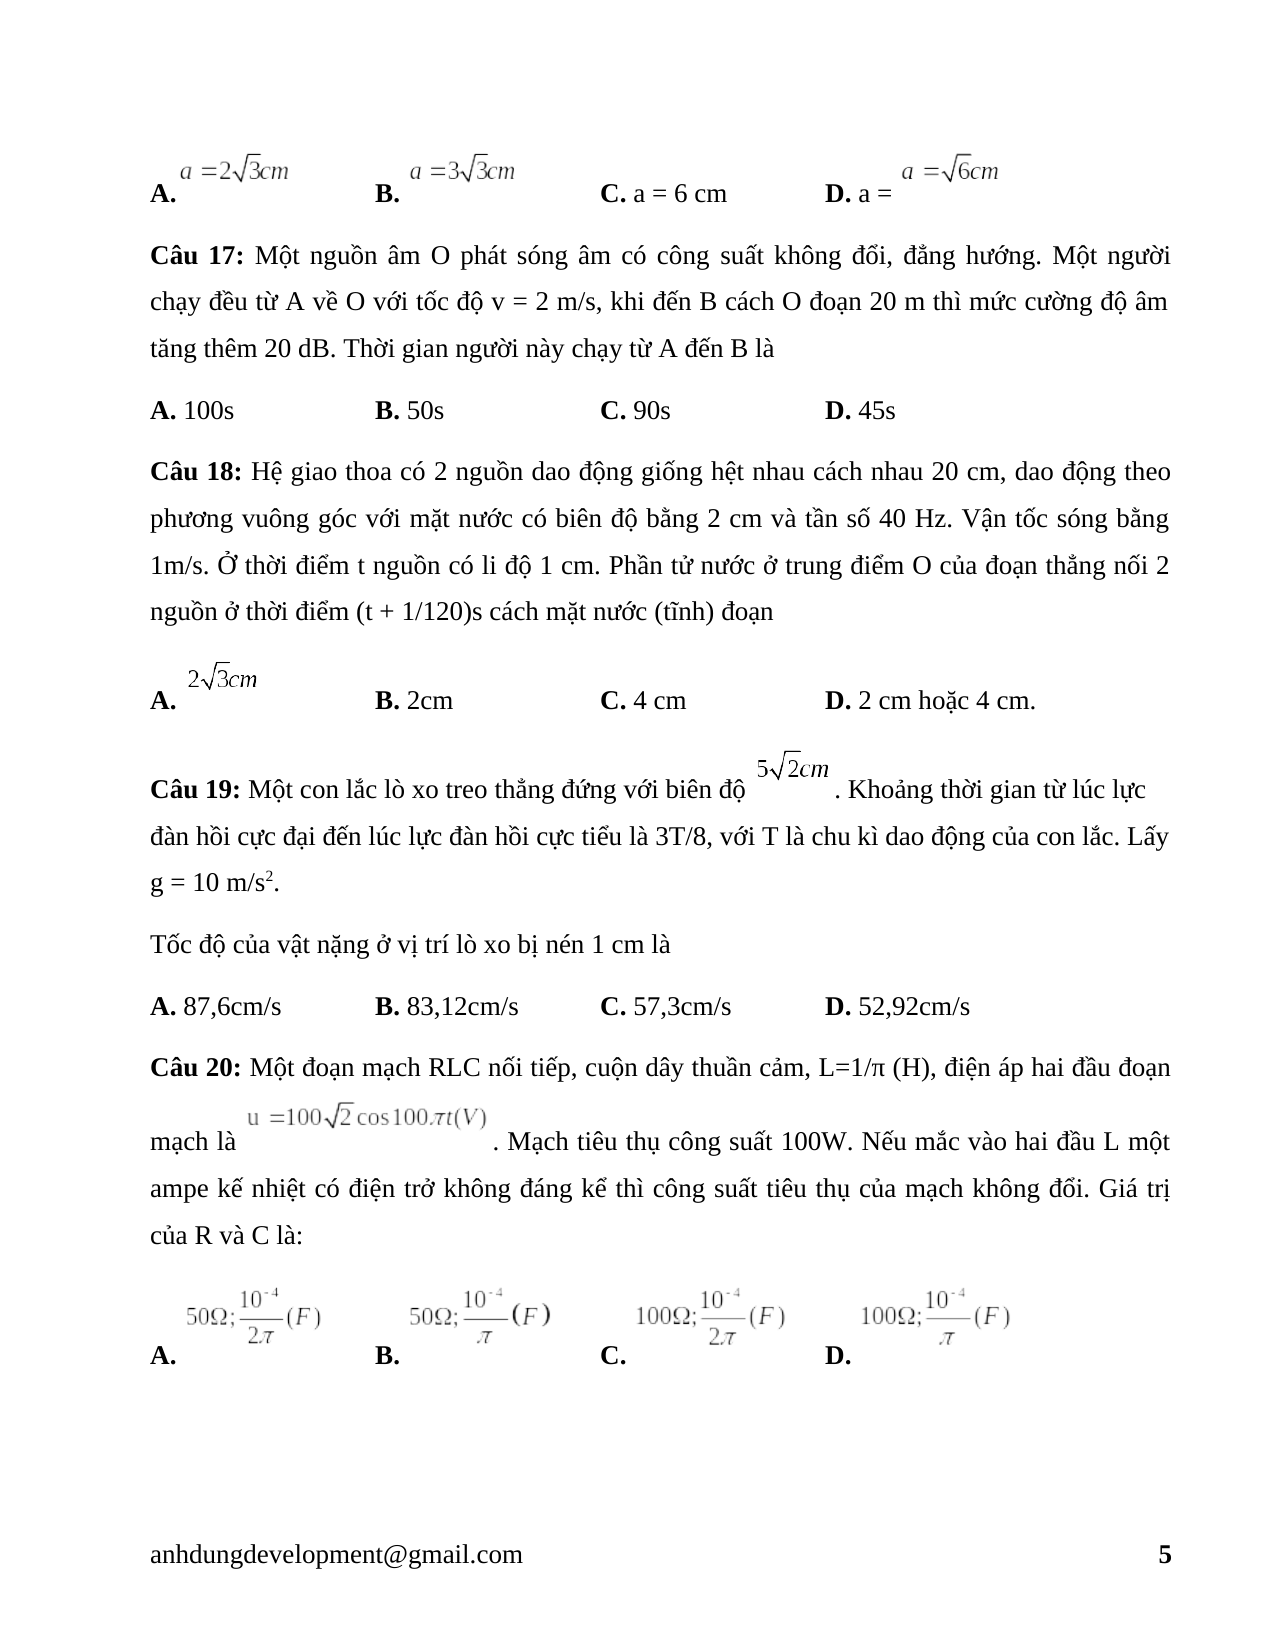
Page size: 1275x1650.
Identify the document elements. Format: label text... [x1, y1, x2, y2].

text A. 100s B. 50s C. 90s D. 45s [150, 394, 1172, 425]
text A. B. C. D. [150, 1280, 1172, 1370]
text Câu 19: Một con lắc lò xo treo thẳng đứng với biên độ . Khoảng thời gian từ lúc lực đàn hồi cực đại đến lúc lực đàn hồi cực tiểu là 3T/8, với T là chu kì dao động của con lắc. Lấy g = 10 m/s2. [150, 746, 1172, 898]
text Tốc độ của vật nặng ở vị trí lò xo bị nén 1 cm là [150, 928, 1172, 959]
text Câu 17: Một nguồn âm O phát sóng âm có công suất không đổi, đẳng hướng. Một người chạy đều từ A về O với tốc độ v = 2 m/s, khi đến B cách O đoạn 20 m thì mức cường độ âm tăng thêm 20 dB. Thời gian người này chạy từ A đến B là [150, 239, 1172, 363]
text A. B. C. a = 6 cm D. a = [150, 150, 1172, 208]
text A. 87,6cm/s B. 83,12cm/s C. 57,3cm/s D. 52,92cm/s [150, 990, 1172, 1021]
text A. B. 2cm C. 4 cm D. 2 cm hoặc 4 cm. [150, 657, 1172, 716]
text Câu 18: Hệ giao thoa có 2 nguồn dao động giống hệt nhau cách nhau 20 cm, dao động theo phương vuông góc với mặt nước có biên độ bằng 2 cm và tần số 40 Hz. Vận tốc sóng bằng 1m/s. Ở thời điểm t nguồn có li độ 1 cm. Phần tử nước ở trung điểm O của đoạn thẳng nối 2 nguồn ở thời điểm (t + 1/120)s cách mặt nước (tĩnh) đoạn [150, 456, 1172, 627]
text Câu 20: Một đoạn mạch RLC nối tiếp, cuộn dây thuần cảm, L=1/π (H), điện áp hai đầu đoạn mạch là . Mạch tiêu thụ công suất 100W. Nếu mắc vào hai đầu L một ampe kế nhiệt có điện trở không đáng kể thì công suất tiêu thụ của mạch không đổi. Giá trị của R và C là: [150, 1052, 1172, 1250]
